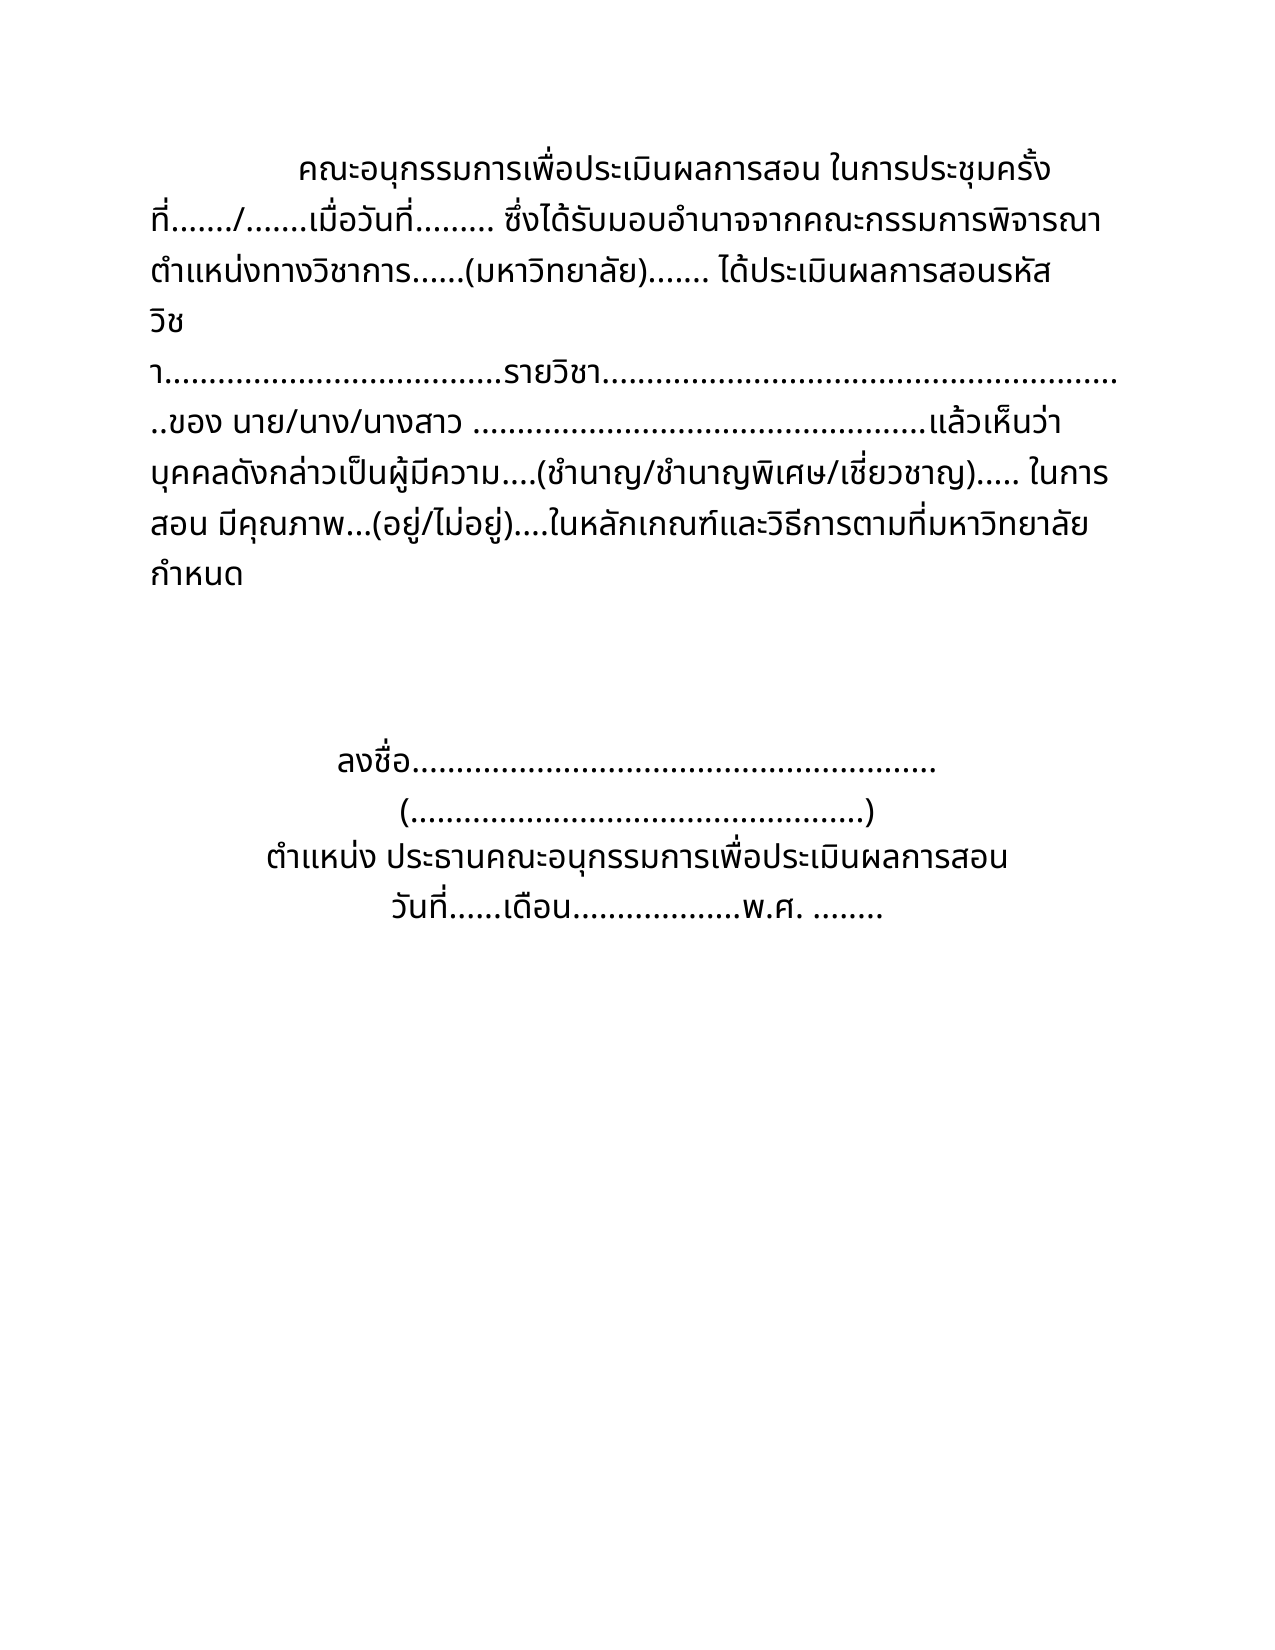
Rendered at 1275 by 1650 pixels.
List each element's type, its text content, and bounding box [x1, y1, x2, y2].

text วันที่......เดือน...................พ.ศ. ........ [150, 883, 1125, 934]
text ตำแหน่ง ประธานคณะอนุกรรมการเพื่อประเมินผลการสอน [150, 833, 1125, 883]
text คณะอนุกรรมการเพื่อประเมินผลการสอน ในการประชุมครั้งที่......./.......เมื่อวันที่......... ซึ่งได้รับมอบอำนาจจากคณะกรรมการพิจารณาตำแหน่งทางวิชาการ......(มหาวิทยาลัย)....... ได้ประเมินผลการสอนรหัสวิชา......................................รายวิชา............................................................ของ นาย/นาง/นางสาว ...................................................แล้วเห็นว่า บุคคลดังกล่าวเป็นผู้มีความ....(ชำนาญ/ชำนาญพิเศษ/เชี่ยวชาญ)..... ในการสอน มีคุณภาพ...(อยู่/ไม่อยู่)....ในหลักเกณฑ์และวิธีการตามที่มหาวิทยาลัยกำหนด [150, 145, 1125, 600]
text (...................................................) [150, 787, 1125, 833]
text ลงชื่อ........................................................... [150, 737, 1125, 787]
